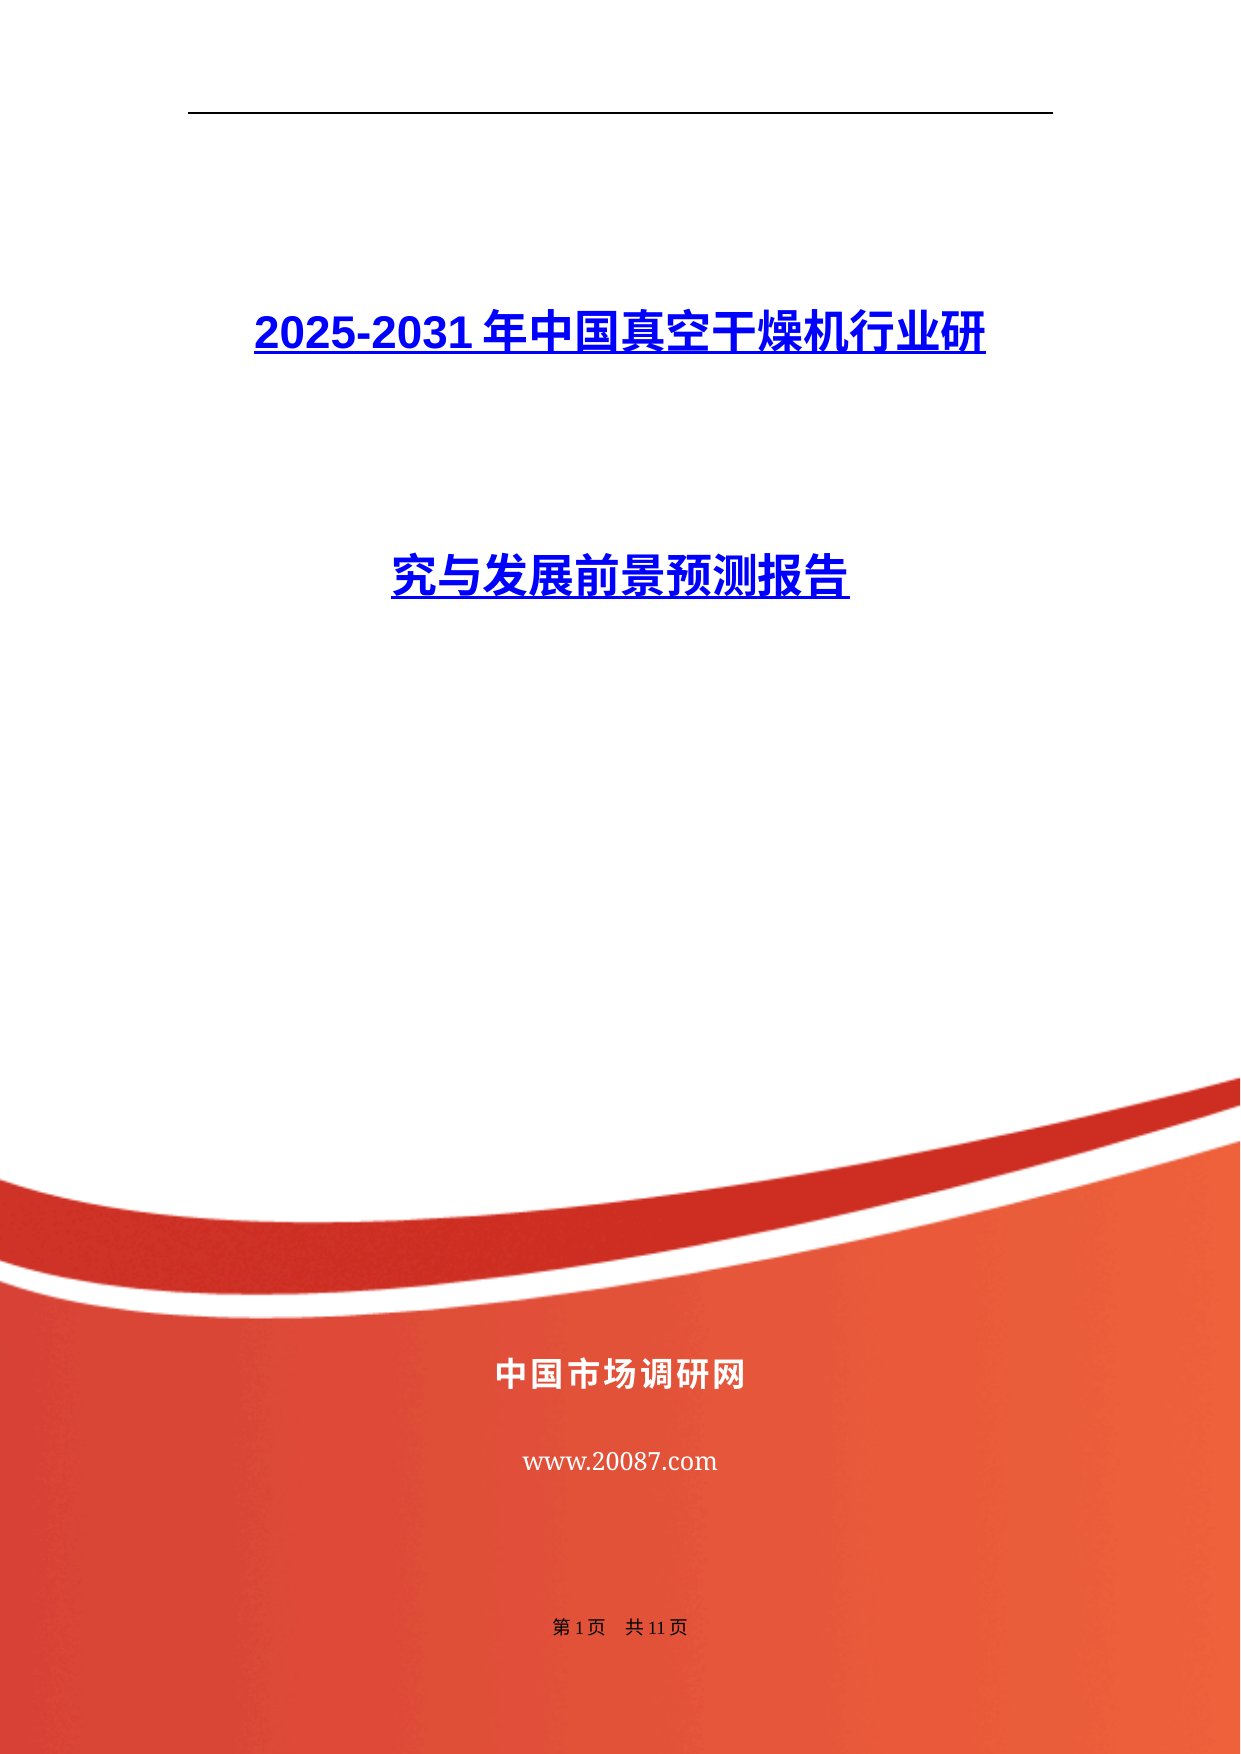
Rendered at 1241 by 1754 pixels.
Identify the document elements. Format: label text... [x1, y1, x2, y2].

table_header 2025-2031年中国真空干燥机行业研究与发展前景预测报告 [188, 207, 1053, 773]
picture [0, 1006, 1241, 1754]
subtitle 中国市场调研网 [187, 1339, 1053, 1404]
text www.20087.com [187, 1428, 1053, 1493]
